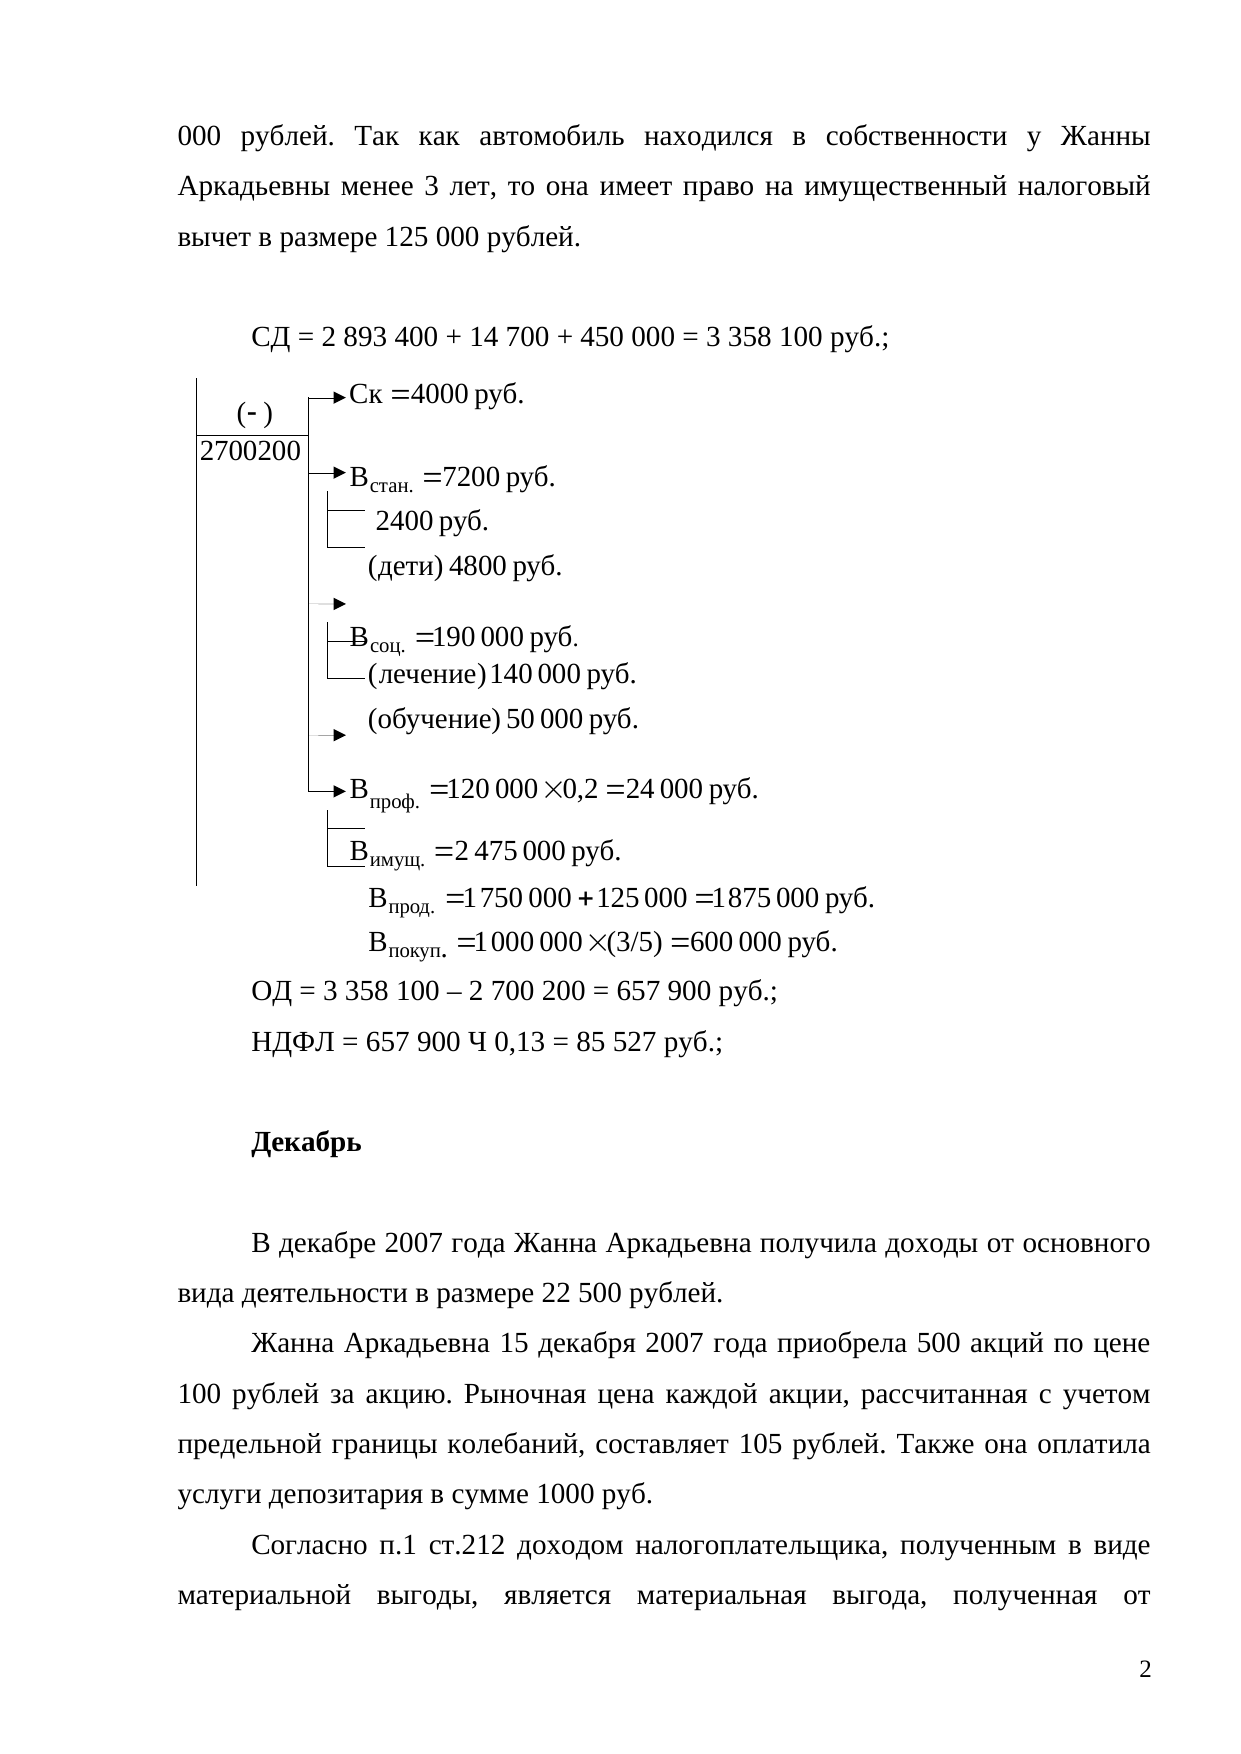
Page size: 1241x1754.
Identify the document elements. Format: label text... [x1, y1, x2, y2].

text СД = 2 893 400 + 14 700 + 450 000 = 3 358 100 руб.; [177, 319, 1152, 353]
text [177, 1527, 1152, 1611]
text Декабрь [177, 1124, 1152, 1158]
text Жанна Аркадьевна 15 декабря 2007 года приобрела 500 акций по цене 100 рублей за акцию. Рыночная цена каждой акции, рассчитанная с учетом предельной границы колебаний, составляет 105 рублей. Также она оплатила услуги депозитария в сумме 1000 руб. [177, 1326, 1152, 1510]
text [177, 118, 1152, 252]
text НДФЛ = 657 900 Ч 0,13 = 85 527 руб.; [177, 1024, 1152, 1057]
text ОД = 3 358 100 – 2 700 200 = 657 900 руб.; [177, 973, 1152, 1007]
text В декабре 2007 года Жанна Аркадьевна получила доходы от основного вида деятельности в размере 22 500 рублей. [177, 1225, 1152, 1309]
